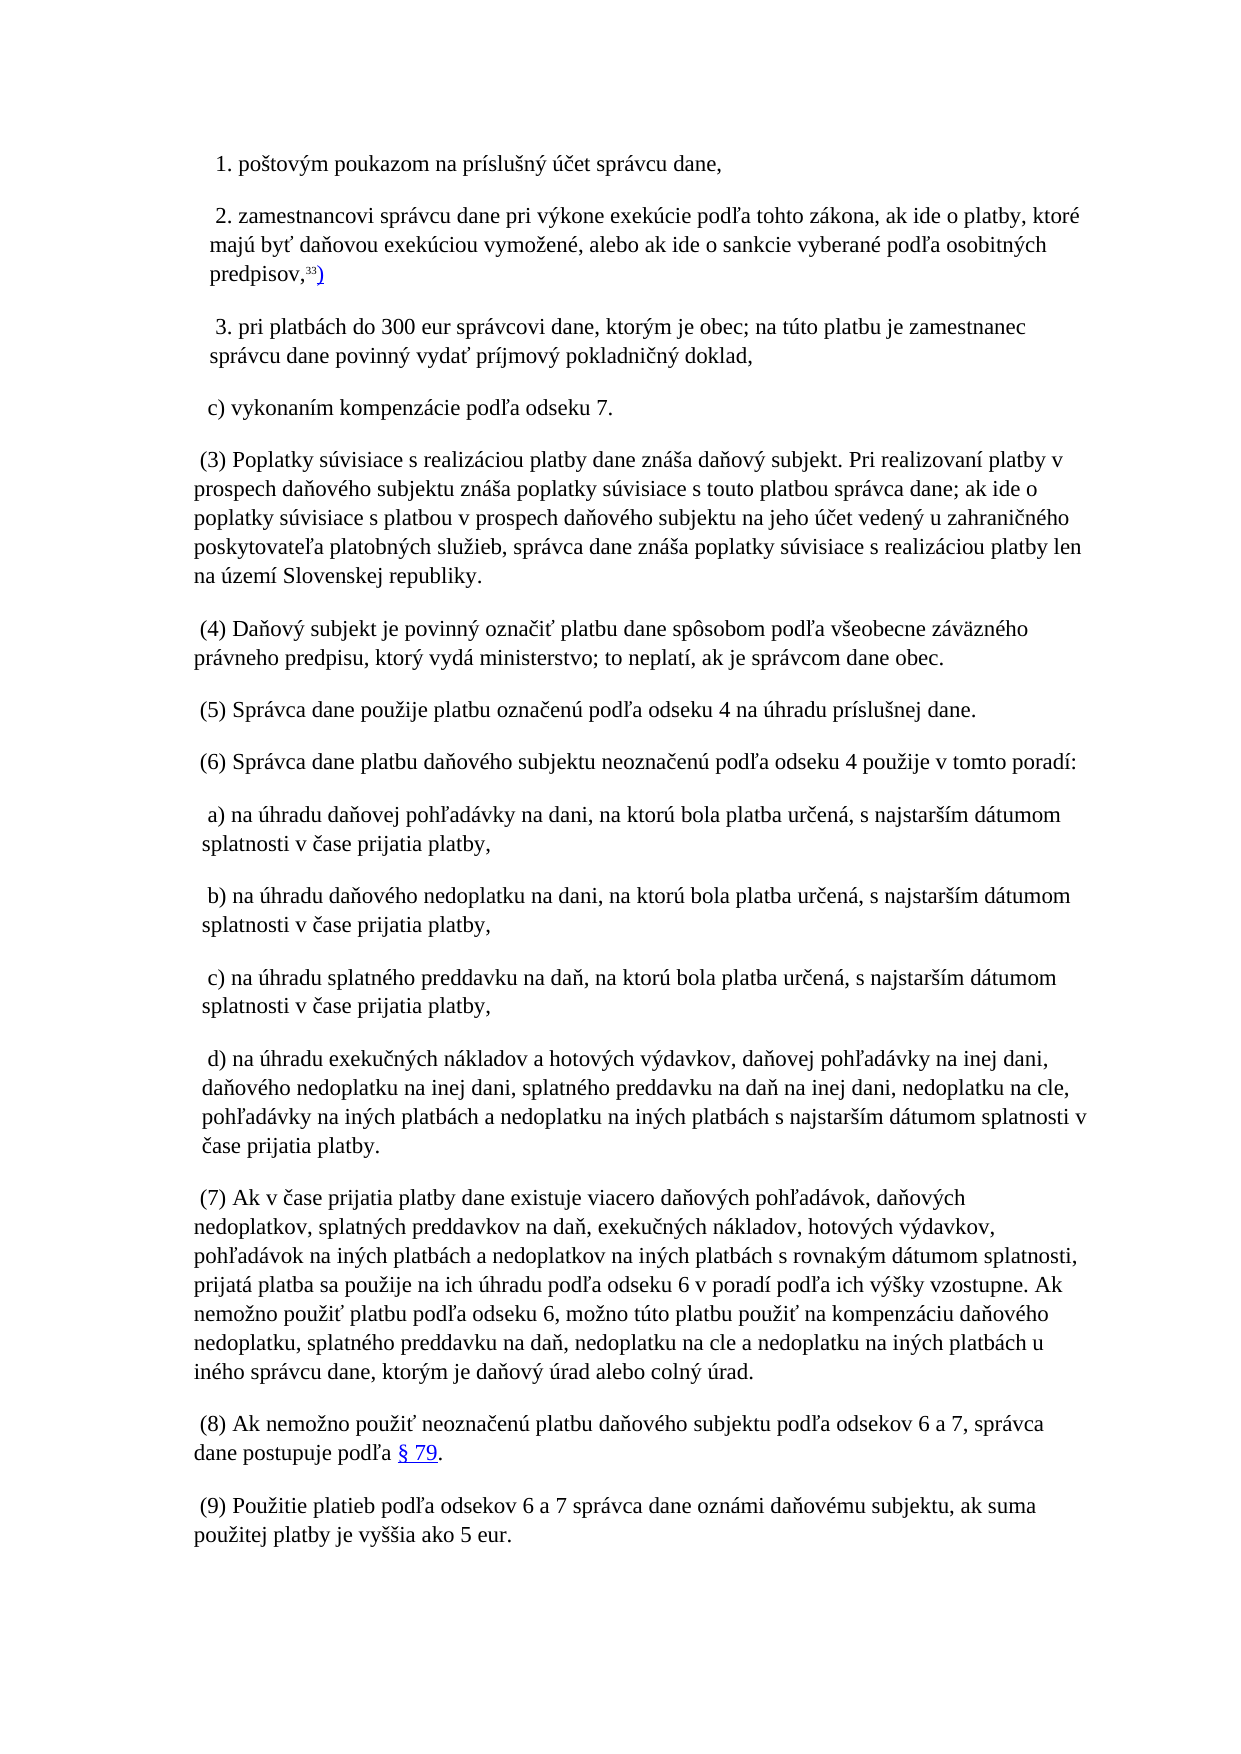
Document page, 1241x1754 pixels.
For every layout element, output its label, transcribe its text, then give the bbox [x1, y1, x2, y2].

text 2. zamestnancovi správcu dane pri výkone exekúcie podľa tohto zákona, ak ide o platby, ktoré majú byť daňovou exekúciou vymožené, alebo ak ide o sankcie vyberané podľa osobitných predpisov,33) [209, 202, 1090, 287]
text (4) Daňový subjekt je povinný označiť platbu dane spôsobom podľa všeobecne záväzného právneho predpisu, ktorý vydá ministerstvo; to neplatí, ak je správcom dane obec. [194, 615, 1090, 670]
text b) na úhradu daňového nedoplatku na dani, na ktorú bola platba určená, s najstarším dátumom splatnosti v čase prijatia platby, [202, 882, 1090, 937]
text 1. poštovým poukazom na príslušný účet správcu dane, [209, 150, 1090, 176]
text a) na úhradu daňovej pohľadávky na dani, na ktorú bola platba určená, s najstarším dátumom splatnosti v čase prijatia platby, [202, 801, 1090, 856]
text 3. pri platbách do 300 eur správcovi dane, ktorým je obec; na túto platbu je zamestnanec správcu dane povinný vydať príjmový pokladničný doklad, [209, 313, 1090, 368]
text d) na úhradu exekučných nákladov a hotových výdavkov, daňovej pohľadávky na inej dani, daňového nedoplatku na inej dani, splatného preddavku na daň na inej dani, nedoplatku na cle, pohľadávky na iných platbách a nedoplatku na iných platbách s najstarším dátumom splatnosti v čase prijatia platby. [202, 1045, 1090, 1158]
text (9) Použitie platieb podľa odsekov 6 a 7 správca dane oznámi daňovému subjektu, ak suma použitej platby je vyššia ako 5 eur. [194, 1492, 1090, 1547]
text (5) Správca dane použije platbu označenú podľa odseku 4 na úhradu príslušnej dane. [194, 696, 1090, 722]
text (6) Správca dane platbu daňového subjektu neoznačenú podľa odseku 4 použije v tomto poradí: [194, 748, 1090, 775]
text (3) Poplatky súvisiace s realizáciou platby dane znáša daňový subjekt. Pri realizovaní platby v prospech daňového subjektu znáša poplatky súvisiace s touto platbou správca dane; ak ide o poplatky súvisiace s platbou v prospech daňového subjektu na jeho účet vedený u zahraničného poskytovateľa platobných služieb, správca dane znáša poplatky súvisiace s realizáciou platby len na území Slovenskej republiky. [194, 446, 1090, 589]
text c) na úhradu splatného preddavku na daň, na ktorú bola platba určená, s najstarším dátumom splatnosti v čase prijatia platby, [202, 963, 1090, 1019]
text (8) Ak nemožno použiť neoznačenú platbu daňového subjektu podľa odsekov 6 a 7, správca dane postupuje podľa § 79. [194, 1410, 1090, 1466]
text c) vykonaním kompenzácie podľa odseku 7. [202, 394, 1090, 420]
text (7) Ak v čase prijatia platby dane existuje viacero daňových pohľadávok, daňových nedoplatkov, splatných preddavkov na daň, exekučných nákladov, hotových výdavkov, pohľadávok na iných platbách a nedoplatkov na iných platbách s rovnakým dátumom splatnosti, prijatá platba sa použije na ich úhradu podľa odseku 6 v poradí podľa ich výšky vzostupne. Ak nemožno použiť platbu podľa odseku 6, možno túto platbu použiť na kompenzáciu daňového nedoplatku, splatného preddavku na daň, nedoplatku na cle a nedoplatku na iných platbách u iného správcu dane, ktorým je daňový úrad alebo colný úrad. [194, 1184, 1090, 1384]
